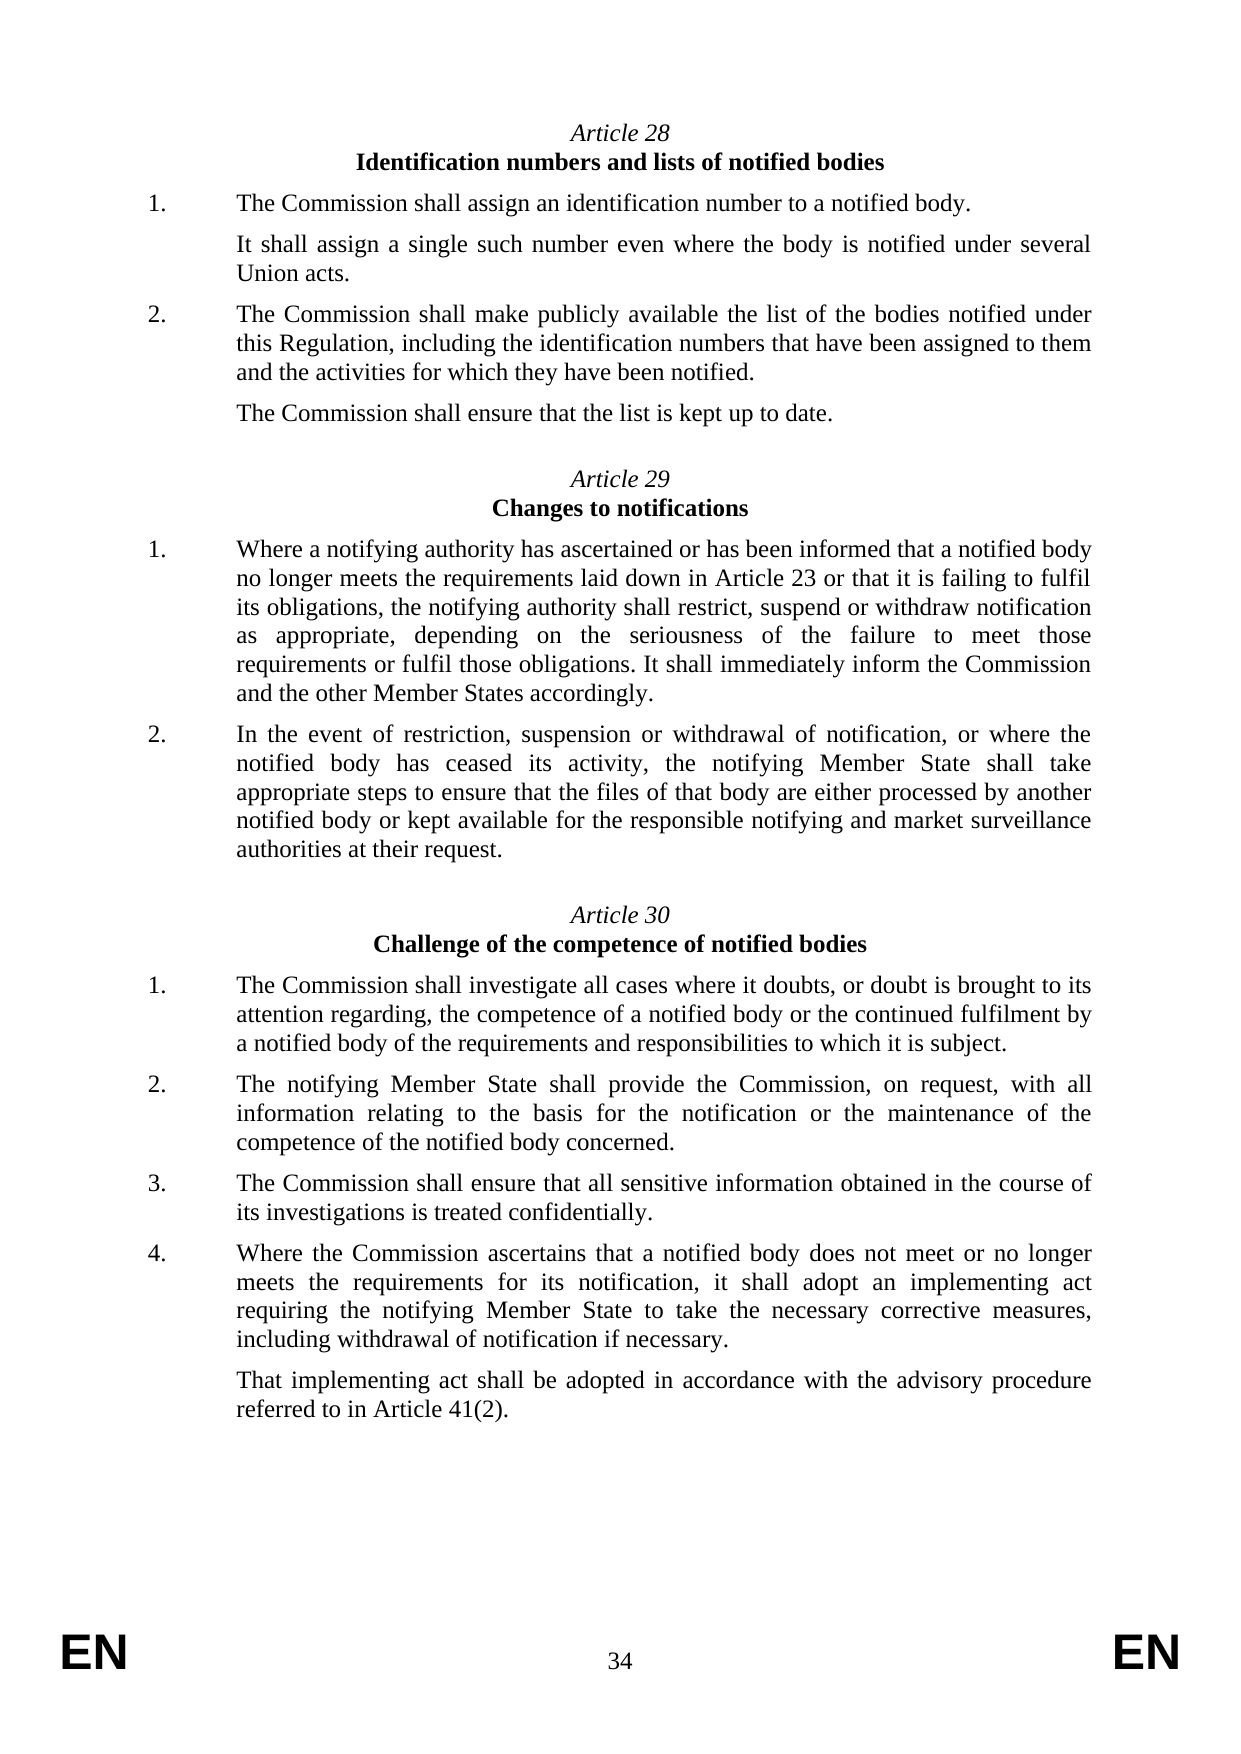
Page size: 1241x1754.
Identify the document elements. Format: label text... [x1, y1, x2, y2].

text 1. The Commission shall assign an identification number to a notified body. [148, 188, 1093, 217]
text Article 30 Challenge of the competence of notified bodies [148, 901, 1093, 958]
text 1. The Commission shall investigate all cases where it doubts, or doubt is brought to its attention regarding, the competence of a notified body or the continued fulfilment by a notified body of the requirements and responsibilities to which it is subject. [148, 971, 1093, 1057]
text Article 28 Identification numbers and lists of notified bodies [148, 118, 1093, 176]
text That implementing act shall be adopted in accordance with the advisory procedure referred to in Article 41(2). [236, 1366, 1093, 1423]
text 4. Where the Commission ascertains that a notified body does not meet or no longer meets the requirements for its notification, it shall adopt an implementing act requiring the notifying Member State to take the necessary corrective measures, including withdrawal of notification if necessary. [148, 1238, 1093, 1353]
text The Commission shall ensure that the list is kept up to date. [236, 398, 1093, 427]
text It shall assign a single such number even where the body is notified under several Union acts. [236, 229, 1093, 287]
text 2. The notifying Member State shall provide the Commission, on request, with all information relating to the basis for the notification or the maintenance of the competence of the notified body concerned. [148, 1069, 1093, 1156]
text 2. The Commission shall make publicly available the list of the bodies notified under this Regulation, including the identification numbers that have been assigned to them and the activities for which they have been notified. [148, 299, 1093, 386]
text Article 29 Changes to notifications [148, 464, 1093, 522]
text 2. In the event of restriction, suspension or withdrawal of notification, or where the notified body has ceased its activity, the notifying Member State shall take appropriate steps to ensure that the files of that body are either processed by another notified body or kept available for the responsible notifying and market surveillance authorities at their request. [148, 719, 1093, 863]
text 3. The Commission shall ensure that all sensitive information obtained in the course of its investigations is treated confidentially. [148, 1168, 1093, 1226]
text 1. Where a notifying authority has ascertained or has been informed that a notified body no longer meets the requirements laid down in Article 23 or that it is failing to fulfil its obligations, the notifying authority shall restrict, suspend or withdraw notification as appropriate, depending on the seriousness of the failure to meet those requirements or fulfil those obligations. It shall immediately inform the Commission and the other Member States accordingly. [148, 534, 1093, 707]
